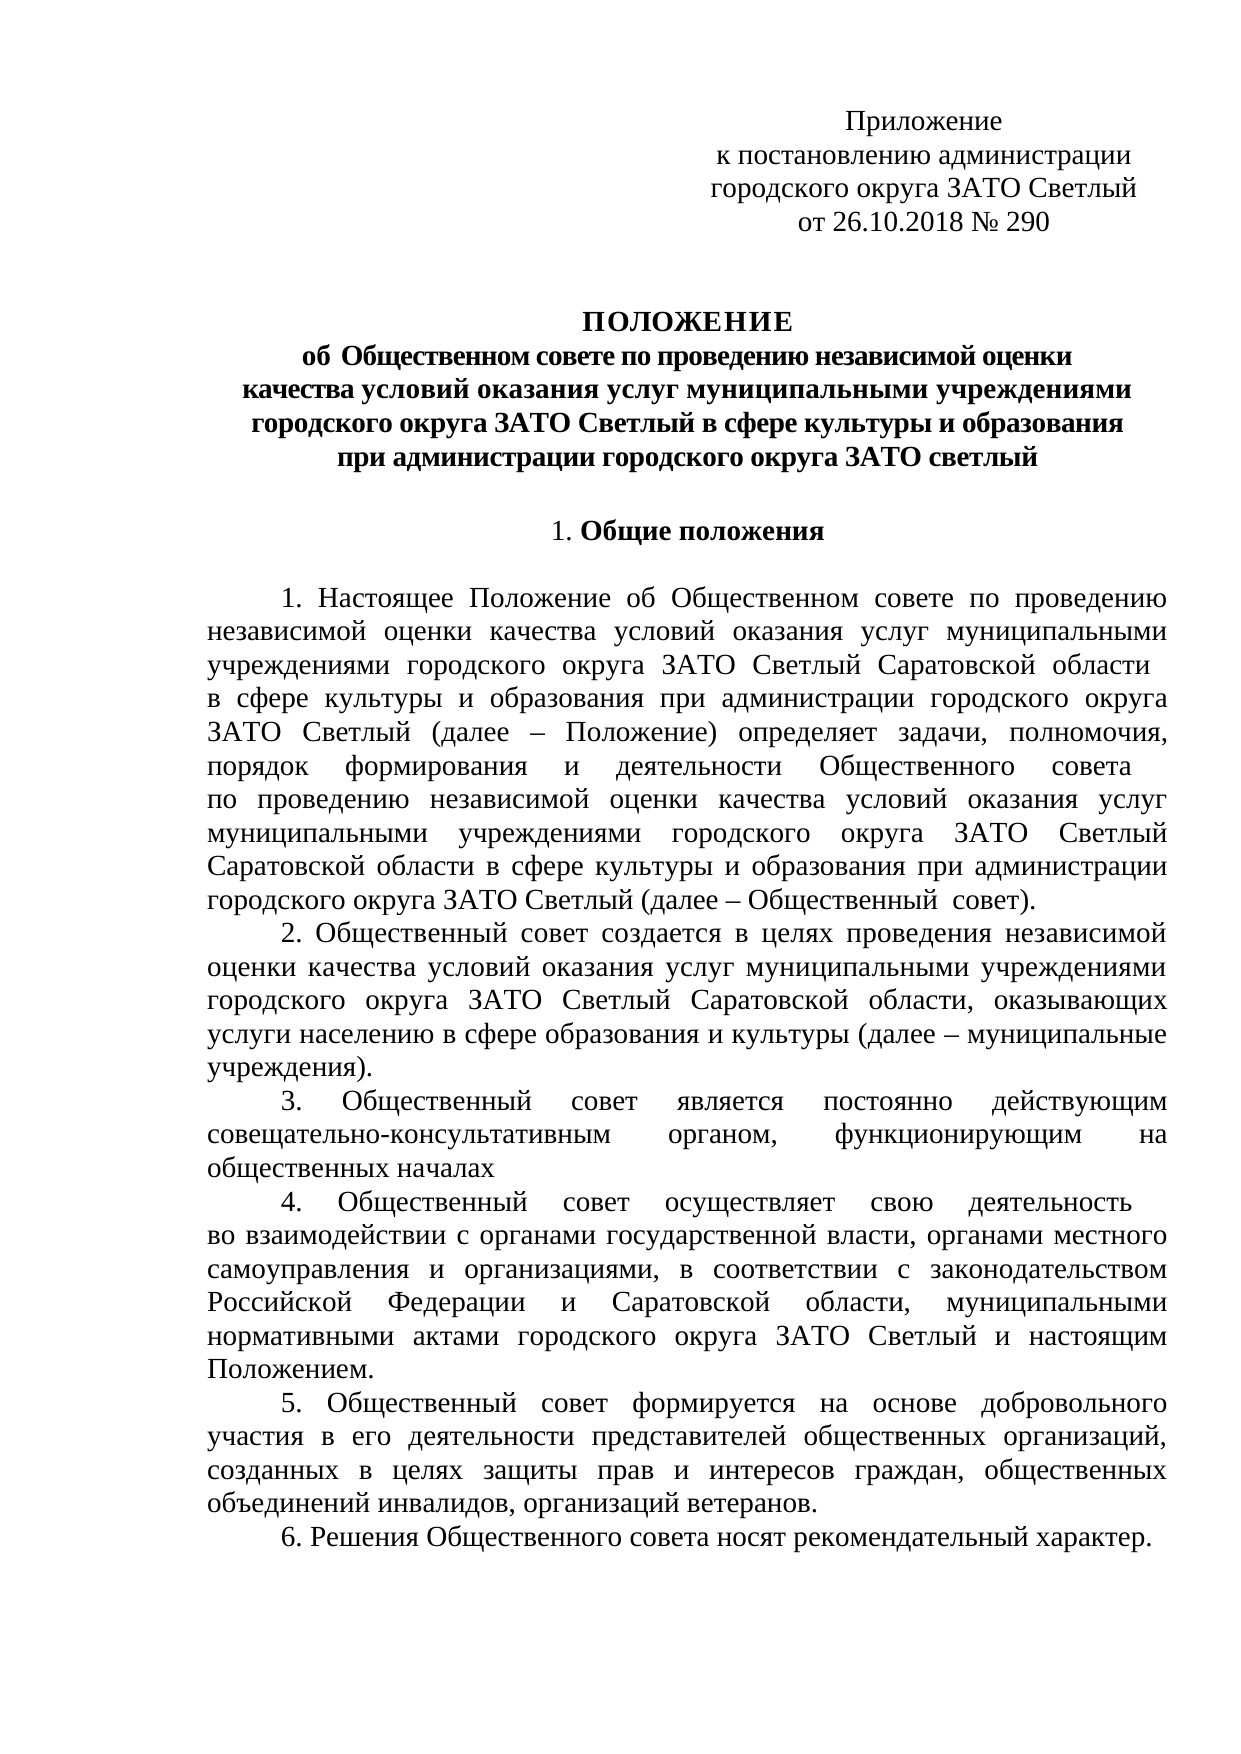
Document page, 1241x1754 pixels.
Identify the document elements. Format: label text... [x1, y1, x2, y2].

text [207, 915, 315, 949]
text 5. Общественный совет формируется на основе добровольного участия в его деятельности представителей общественных организаций, созданных в целях защиты прав и интересов граждан, общественных объединений инвалидов, организаций ветеранов. [207, 1385, 1168, 1519]
text 3. Общественный совет является постоянно действующим совещательно-консультативным органом, функционирующим на общественных началах [207, 1083, 1168, 1184]
text 4. Общественный совет осуществляет свою деятельность во взаимодействии с органами государственной власти, органами местного самоуправления и организациями, в соответствии с законодательством Российской Федерации и Саратовской области, муниципальными нормативными актами городского округа ЗАТО Светлый и настоящим Положением. [207, 1184, 1168, 1385]
subtitle об Общественном совете по проведению независимой оценки [207, 338, 1168, 372]
text городского округа ЗАТО Светлый [679, 170, 1168, 204]
subtitle качества условий оказания услуг муниципальными учреждениями [207, 372, 1168, 405]
text 1. Настоящее Положение об Общественном совете по проведению независимой оценки качества условий оказания услуг муниципальными учреждениями городского округа ЗАТО Светлый Саратовской области в сфере культуры и образования при администрации городского округа ЗАТО Светлый (далее – Положение) определяет задачи, полномочия, порядок формирования и деятельности Общественного совета по проведению независимой оценки качества условий оказания услуг муниципальными учреждениями городского округа ЗАТО Светлый Саратовской области в сфере культуры и образования при администрации городского округа ЗАТО Светлый (далее – Общественный совет). [207, 580, 1168, 915]
text Приложение [679, 103, 1168, 137]
subtitle при администрации городского округа ЗАТО светлый [207, 439, 1168, 472]
text 6. Решения Общественного совета носят рекомендательный характер. [207, 1519, 1168, 1553]
subtitle ПОЛОЖЕНИЕ [207, 304, 1168, 338]
text от 26.10.2018 № 290 [679, 204, 1168, 237]
subtitle городского округа ЗАТО Светлый в сфере культуры и образования [207, 405, 1168, 439]
text 2. Общественный совет создается в целях проведения независимой оценки качества условий оказания услуг муниципальными учреждениями городского округа ЗАТО Светлый Саратовской области, оказывающих услуги населению в сфере образования и культуры (далее – муниципальные учреждения). [207, 982, 1168, 1083]
text 1. Общие положения [207, 513, 1168, 546]
text к постановлению администрации [679, 137, 1168, 170]
